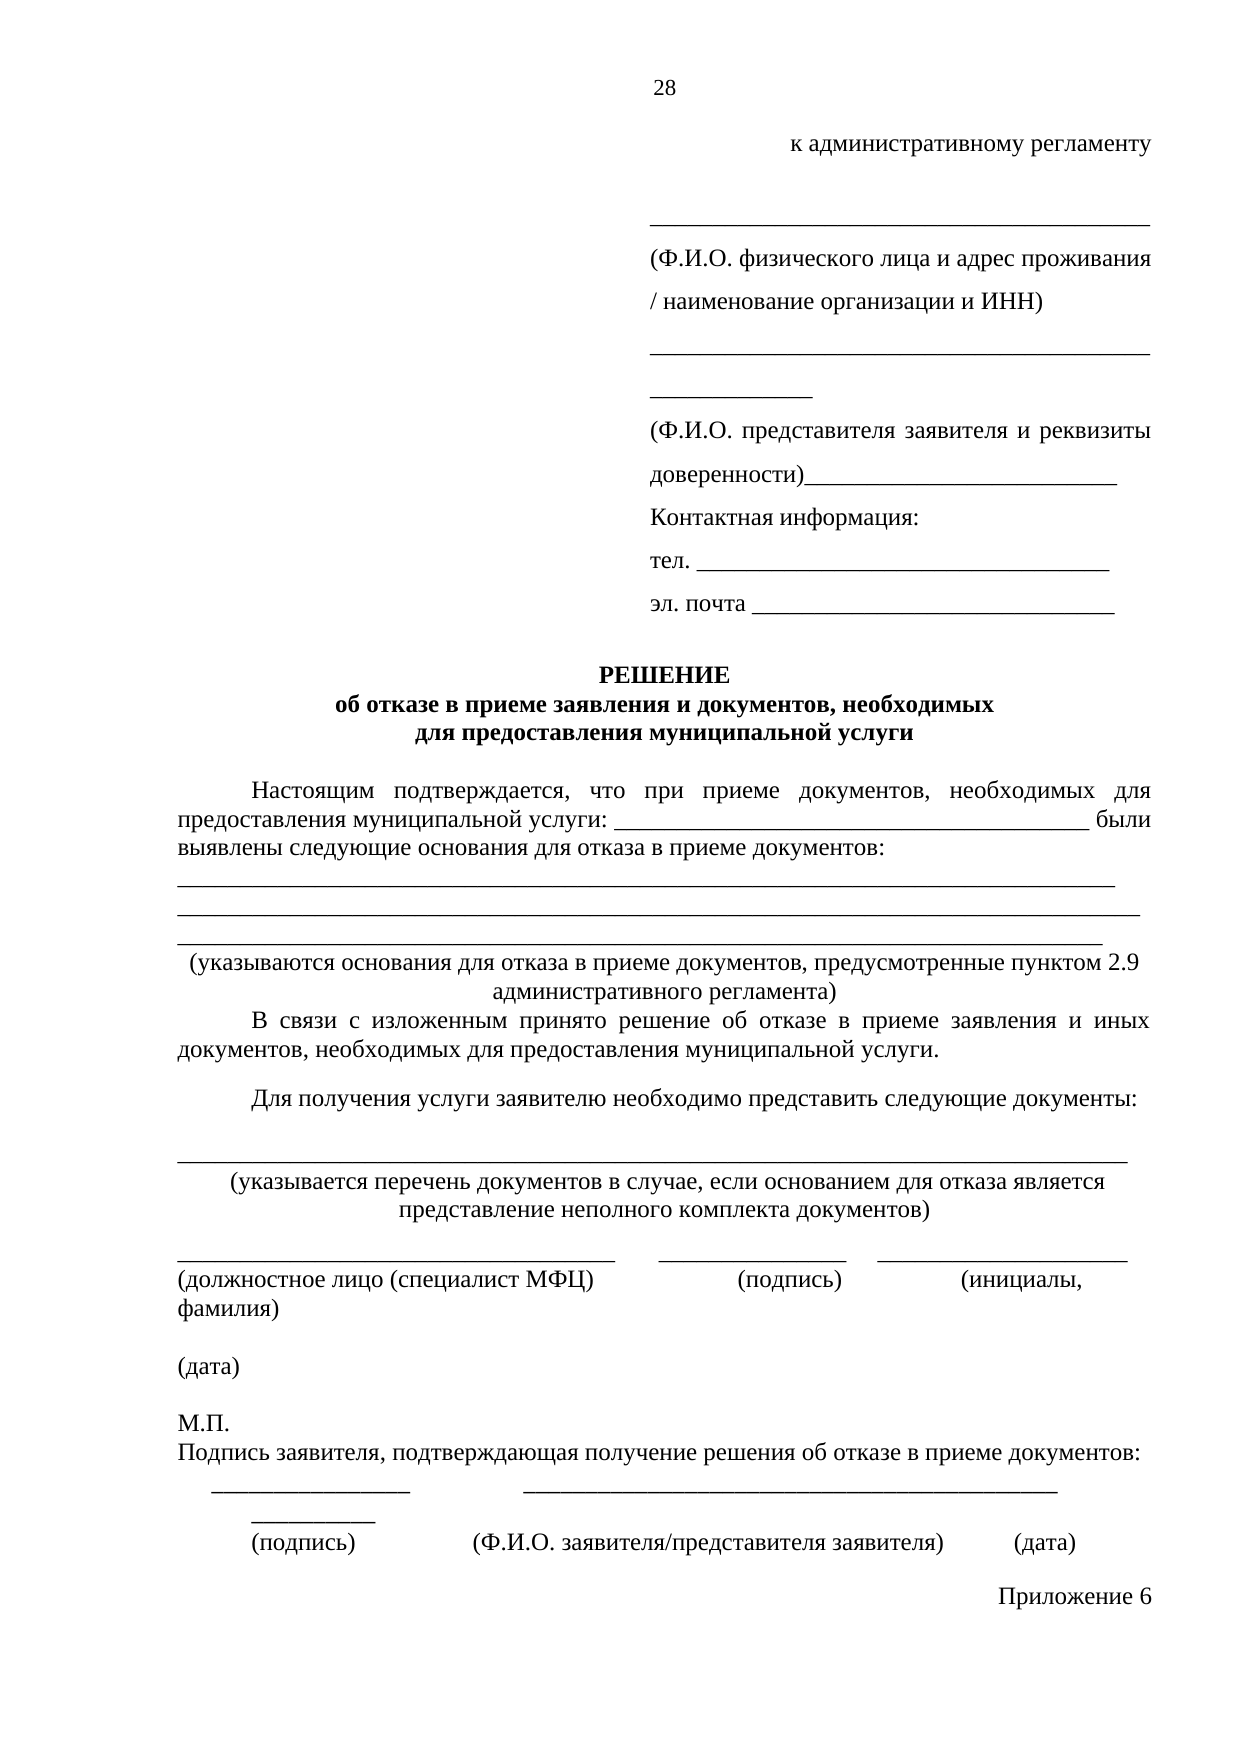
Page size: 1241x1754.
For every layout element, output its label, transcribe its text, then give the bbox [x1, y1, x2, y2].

text (Ф.И.О. представителя заявителя и реквизиты доверенности)_________________________ [650, 416, 1152, 487]
text _______________________________________________________________________________________________________________________________________________________ [177, 890, 1152, 947]
text ___________________________________ _______________ ____________________ [177, 1236, 1152, 1264]
text ____________________________________________________________________________ [177, 1137, 1152, 1166]
text (указываются основания для отказа в приеме документов, предусмотренные пунктом 2.9 административного регламента) [177, 947, 1152, 1005]
text тел. _________________________________ [650, 545, 1152, 574]
text (Ф.И.О. физического лица и адрес проживания / наименование организации и ИНН) [650, 243, 1152, 315]
text В связи с изложенным принято решение об отказе в приеме заявления и иных документов, необходимых для предоставления муниципальной услуги. [177, 1005, 1152, 1062]
text М.П. [177, 1408, 1152, 1437]
text (должностное лицо (специалист МФЦ) (подпись) (инициалы, фамилия) [177, 1264, 1152, 1322]
text (дата) [177, 1351, 1152, 1379]
text РЕШЕНИЕ [177, 660, 1152, 689]
text об отказе в приеме заявления и документов, необходимых для предоставления муниципальной услуги [177, 689, 1152, 746]
text ___________________________________________________________________________ [177, 861, 1152, 890]
text ________________ ___________________________________________ __________ [177, 1466, 1152, 1527]
text (подпись) (Ф.И.О. заявителя/представителя заявителя) (дата) [177, 1527, 1152, 1556]
text Контактная информация: [650, 502, 1152, 531]
text (указывается перечень документов в случае, если основанием для отказа является [177, 1166, 1152, 1194]
text ________________________________________ [650, 200, 1152, 229]
text Для получения услуги заявителю необходимо представить следующие документы: [177, 1083, 1152, 1112]
text Приложение 6 [177, 1581, 1152, 1609]
text эл. почта _____________________________ [650, 588, 1152, 617]
text представление неполного комплекта документов) [177, 1194, 1152, 1223]
text Настоящим подтверждается, что при приеме документов, необходимых для предоставления муниципальной услуги: ______________________________________ были выявлены следующие основания для отказа в приеме документов: [177, 775, 1152, 861]
text к административному регламенту [177, 128, 1152, 157]
text _____________________________________________________ [650, 329, 1152, 401]
text Подпись заявителя, подтверждающая получение решения об отказе в приеме документов: [177, 1437, 1152, 1466]
